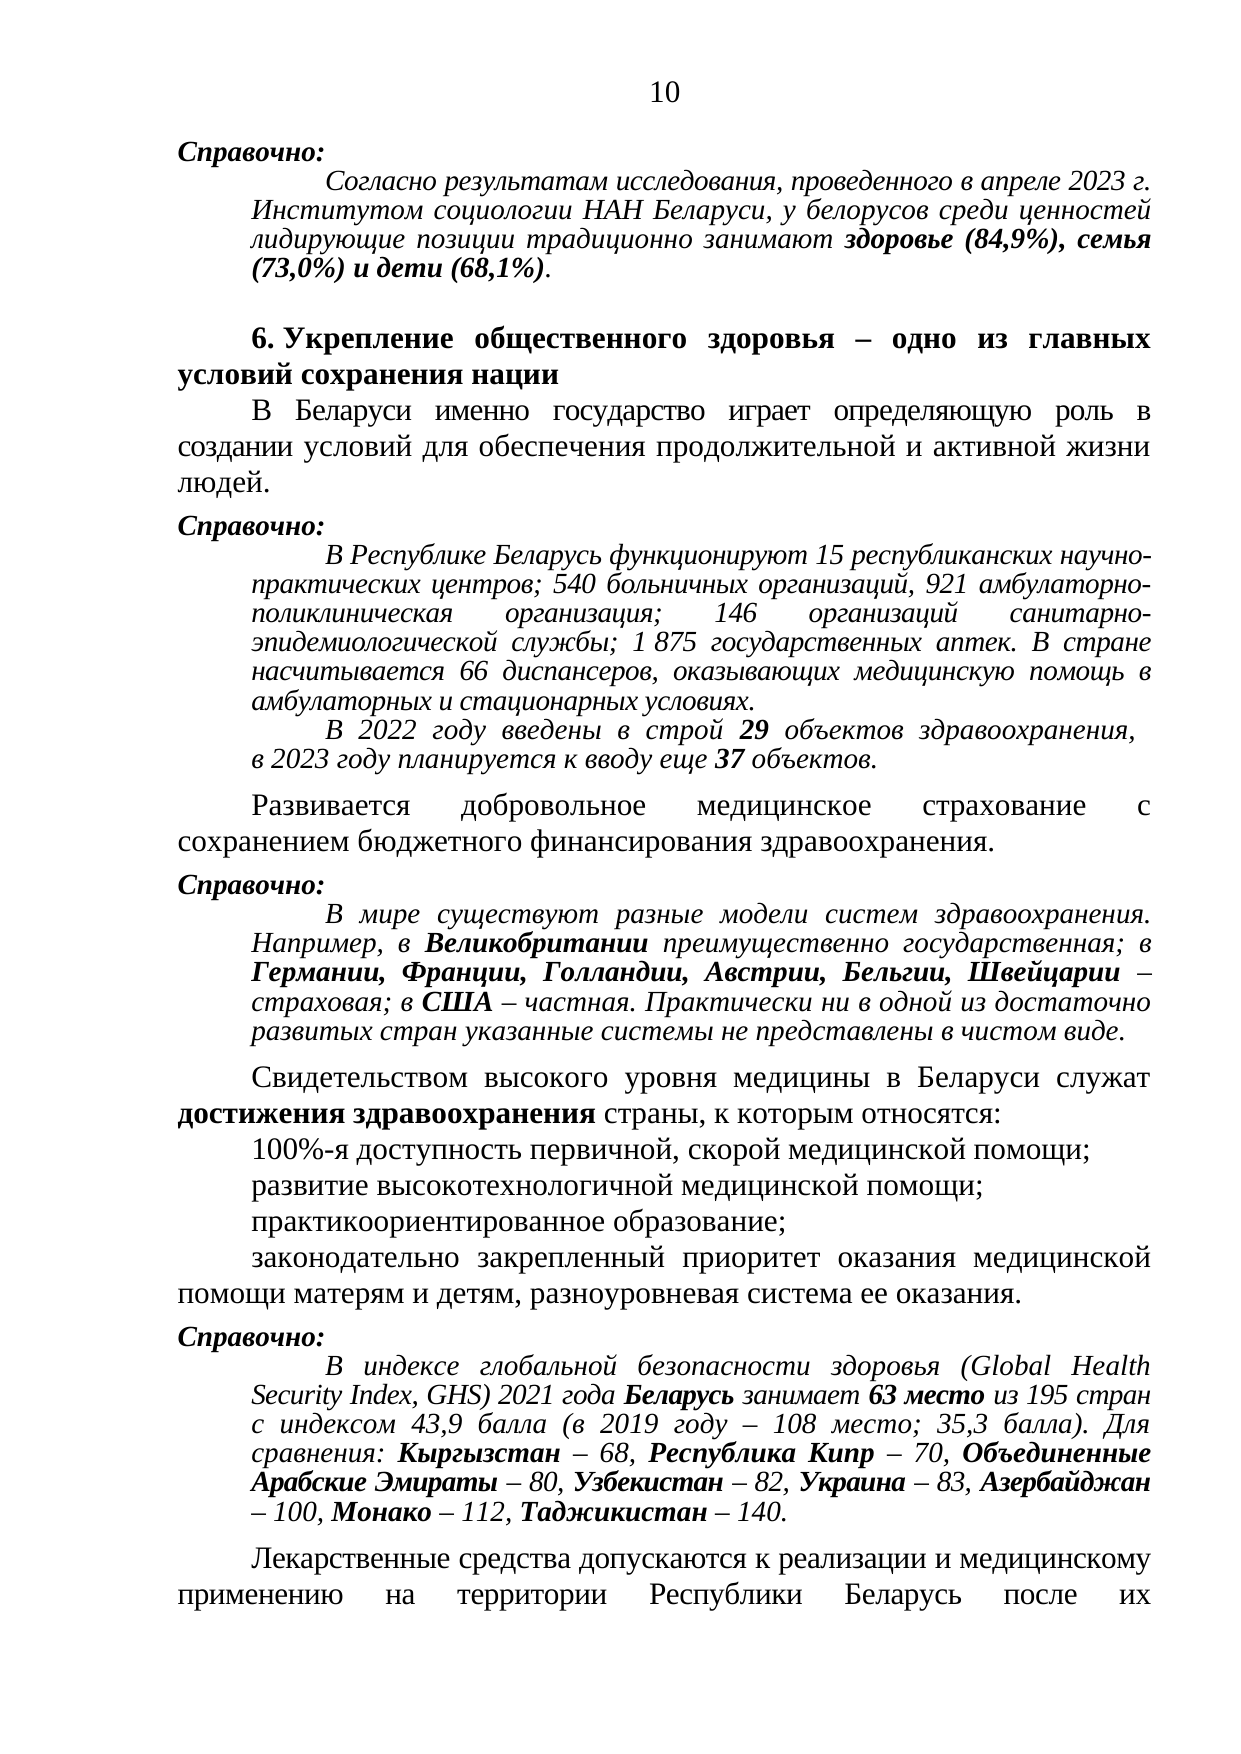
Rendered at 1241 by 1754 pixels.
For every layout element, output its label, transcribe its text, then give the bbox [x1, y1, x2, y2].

text В 2022 году введены в строй 29 объектов здравоохранения, в 2023 году планируется к вводу еще 37 объектов. [251, 716, 1152, 774]
text Справочно: [177, 871, 1152, 900]
text развитие высокотехнологичной медицинской помощи; [177, 1166, 1152, 1202]
text Справочно: [177, 1323, 1152, 1352]
text В мире существуют разные модели систем здравоохранения. Например, в Великобритании преимущественно государственная; в Германии, Франции, Голландии, Австрии, Бельгии, Швейцарии – страховая; в США – частная. Практически ни в одной из достаточно развитых стран указанные системы не представлены в чистом виде. [251, 900, 1152, 1046]
text 100%-я доступность первичной, скорой медицинской помощи; [177, 1130, 1152, 1166]
text Справочно: [177, 138, 1152, 167]
text Свидетельством высокого уровня медицины в Беларуси служат достижения здравоохранения страны, к которым относятся: [177, 1058, 1152, 1130]
text законодательно закрепленный приоритет оказания медицинской помощи матерям и детям, разноуровневая система ее оказания. [177, 1238, 1152, 1310]
text Согласно результатам исследования, проведенного в апреле 2023 г. Институтом социологии НАН Беларуси, у белорусов среди ценностей лидирующие позиции традиционно занимают здоровье (84,9%), семья (73,0%) и дети (68,1%). [251, 167, 1152, 283]
text В Беларуси именно государство играет определяющую роль в создании условий для обеспечения продолжительной и активной жизни людей. [177, 391, 1152, 499]
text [177, 1539, 1152, 1611]
text В индексе глобальной безопасности здоровья (Global Health Security Index, GHS) 2021 года Беларусь занимает 63 место из 195 стран с индексом 43,9 балла (в 2019 году – 108 место; 35,3 балла). Для сравнения: Кыргызстан – 68, Республика Кипр – 70, Объединенные Арабские Эмираты – 80, Узбекистан – 82, Украина – 83, Азербайджан – 100, Монако – 112, Таджикистан – 140. [251, 1352, 1152, 1527]
text 6. Укрепление общественного здоровья – одно из главных условий сохранения нации [177, 319, 1152, 391]
text практикоориентированное образование; [177, 1202, 1152, 1238]
text Справочно: [177, 512, 1152, 541]
text Развивается добровольное медицинское страхование с сохранением бюджетного финансирования здравоохранения. [177, 787, 1152, 858]
text В Республике Беларусь функционируют 15 республиканских научно-практических центров; 540 больничных организаций, 921 амбулаторно-поликлиническая организация; 146 организаций санитарно-эпидемиологической службы; 1 875 государственных аптек. В стране насчитывается 66 диспансеров, оказывающих медицинскую помощь в амбулаторных и стационарных условиях. [251, 541, 1152, 716]
